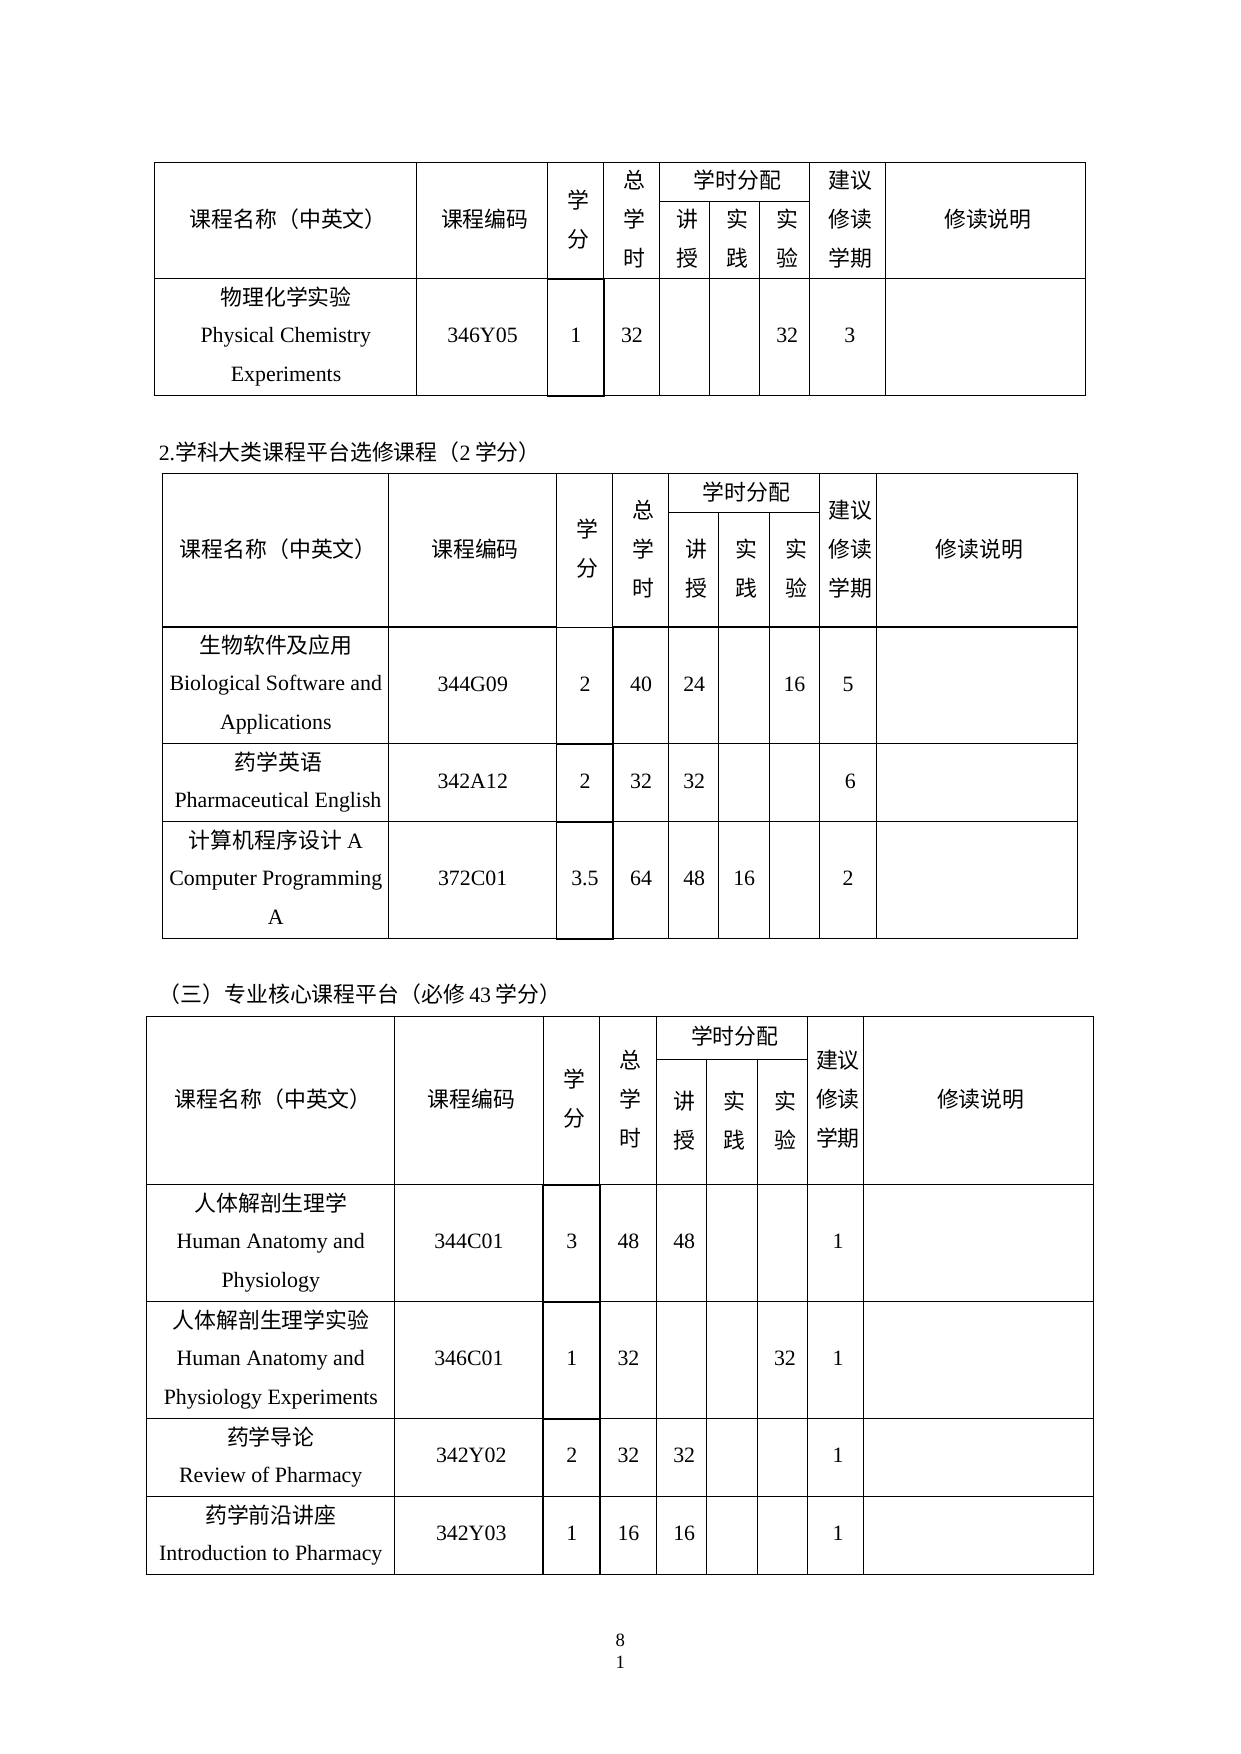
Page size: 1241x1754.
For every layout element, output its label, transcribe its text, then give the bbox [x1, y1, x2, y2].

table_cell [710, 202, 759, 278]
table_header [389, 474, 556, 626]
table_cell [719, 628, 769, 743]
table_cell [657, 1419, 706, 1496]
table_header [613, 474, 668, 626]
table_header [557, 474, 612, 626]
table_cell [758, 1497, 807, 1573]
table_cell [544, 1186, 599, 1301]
text 2.学科大类课程平台选修课程（2学分） [148, 434, 1093, 467]
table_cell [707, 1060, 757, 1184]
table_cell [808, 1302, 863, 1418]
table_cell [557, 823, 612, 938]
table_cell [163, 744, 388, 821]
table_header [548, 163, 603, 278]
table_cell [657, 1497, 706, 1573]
text （三）专业核心课程平台（必修43学分） [148, 977, 1093, 1009]
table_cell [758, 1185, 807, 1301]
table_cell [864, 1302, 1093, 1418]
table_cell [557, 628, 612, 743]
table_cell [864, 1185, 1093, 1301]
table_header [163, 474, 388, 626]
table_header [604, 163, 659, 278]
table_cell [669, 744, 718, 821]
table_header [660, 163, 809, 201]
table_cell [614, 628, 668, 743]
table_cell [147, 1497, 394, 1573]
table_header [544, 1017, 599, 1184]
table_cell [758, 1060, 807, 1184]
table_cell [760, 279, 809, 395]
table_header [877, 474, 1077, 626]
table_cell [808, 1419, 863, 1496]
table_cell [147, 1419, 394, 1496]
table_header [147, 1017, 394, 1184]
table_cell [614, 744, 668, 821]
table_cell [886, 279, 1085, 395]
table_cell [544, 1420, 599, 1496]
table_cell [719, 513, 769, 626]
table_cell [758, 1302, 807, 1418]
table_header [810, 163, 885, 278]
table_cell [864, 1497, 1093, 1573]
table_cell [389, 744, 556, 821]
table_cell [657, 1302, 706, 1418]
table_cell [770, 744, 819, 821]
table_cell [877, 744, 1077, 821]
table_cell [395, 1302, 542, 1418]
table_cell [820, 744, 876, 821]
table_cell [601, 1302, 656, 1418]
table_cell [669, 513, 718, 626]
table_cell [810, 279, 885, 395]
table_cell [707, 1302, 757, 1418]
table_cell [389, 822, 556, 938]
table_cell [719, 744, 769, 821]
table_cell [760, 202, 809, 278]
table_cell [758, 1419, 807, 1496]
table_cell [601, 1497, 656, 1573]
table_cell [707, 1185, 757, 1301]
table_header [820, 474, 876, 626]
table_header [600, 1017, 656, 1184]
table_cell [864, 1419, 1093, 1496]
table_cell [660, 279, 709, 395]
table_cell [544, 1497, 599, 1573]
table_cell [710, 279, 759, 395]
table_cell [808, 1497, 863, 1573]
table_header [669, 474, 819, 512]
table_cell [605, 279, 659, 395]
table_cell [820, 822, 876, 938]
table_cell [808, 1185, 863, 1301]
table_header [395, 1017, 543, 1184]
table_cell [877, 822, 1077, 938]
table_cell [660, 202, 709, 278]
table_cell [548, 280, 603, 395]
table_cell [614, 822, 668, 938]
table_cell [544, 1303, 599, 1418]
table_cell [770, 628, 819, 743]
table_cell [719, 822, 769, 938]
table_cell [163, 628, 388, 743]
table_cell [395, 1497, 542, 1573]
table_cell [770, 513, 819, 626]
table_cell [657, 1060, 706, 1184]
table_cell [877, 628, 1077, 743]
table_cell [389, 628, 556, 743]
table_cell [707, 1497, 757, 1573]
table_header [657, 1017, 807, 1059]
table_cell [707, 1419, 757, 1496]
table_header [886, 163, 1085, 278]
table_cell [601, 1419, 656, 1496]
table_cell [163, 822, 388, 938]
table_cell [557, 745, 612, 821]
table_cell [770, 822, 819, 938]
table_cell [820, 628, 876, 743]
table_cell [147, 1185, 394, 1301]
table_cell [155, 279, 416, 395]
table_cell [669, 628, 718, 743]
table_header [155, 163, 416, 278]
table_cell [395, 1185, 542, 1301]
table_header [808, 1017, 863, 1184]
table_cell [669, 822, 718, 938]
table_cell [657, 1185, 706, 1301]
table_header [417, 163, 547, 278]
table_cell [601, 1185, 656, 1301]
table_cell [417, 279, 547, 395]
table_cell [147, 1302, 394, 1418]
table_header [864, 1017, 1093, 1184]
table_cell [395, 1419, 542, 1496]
